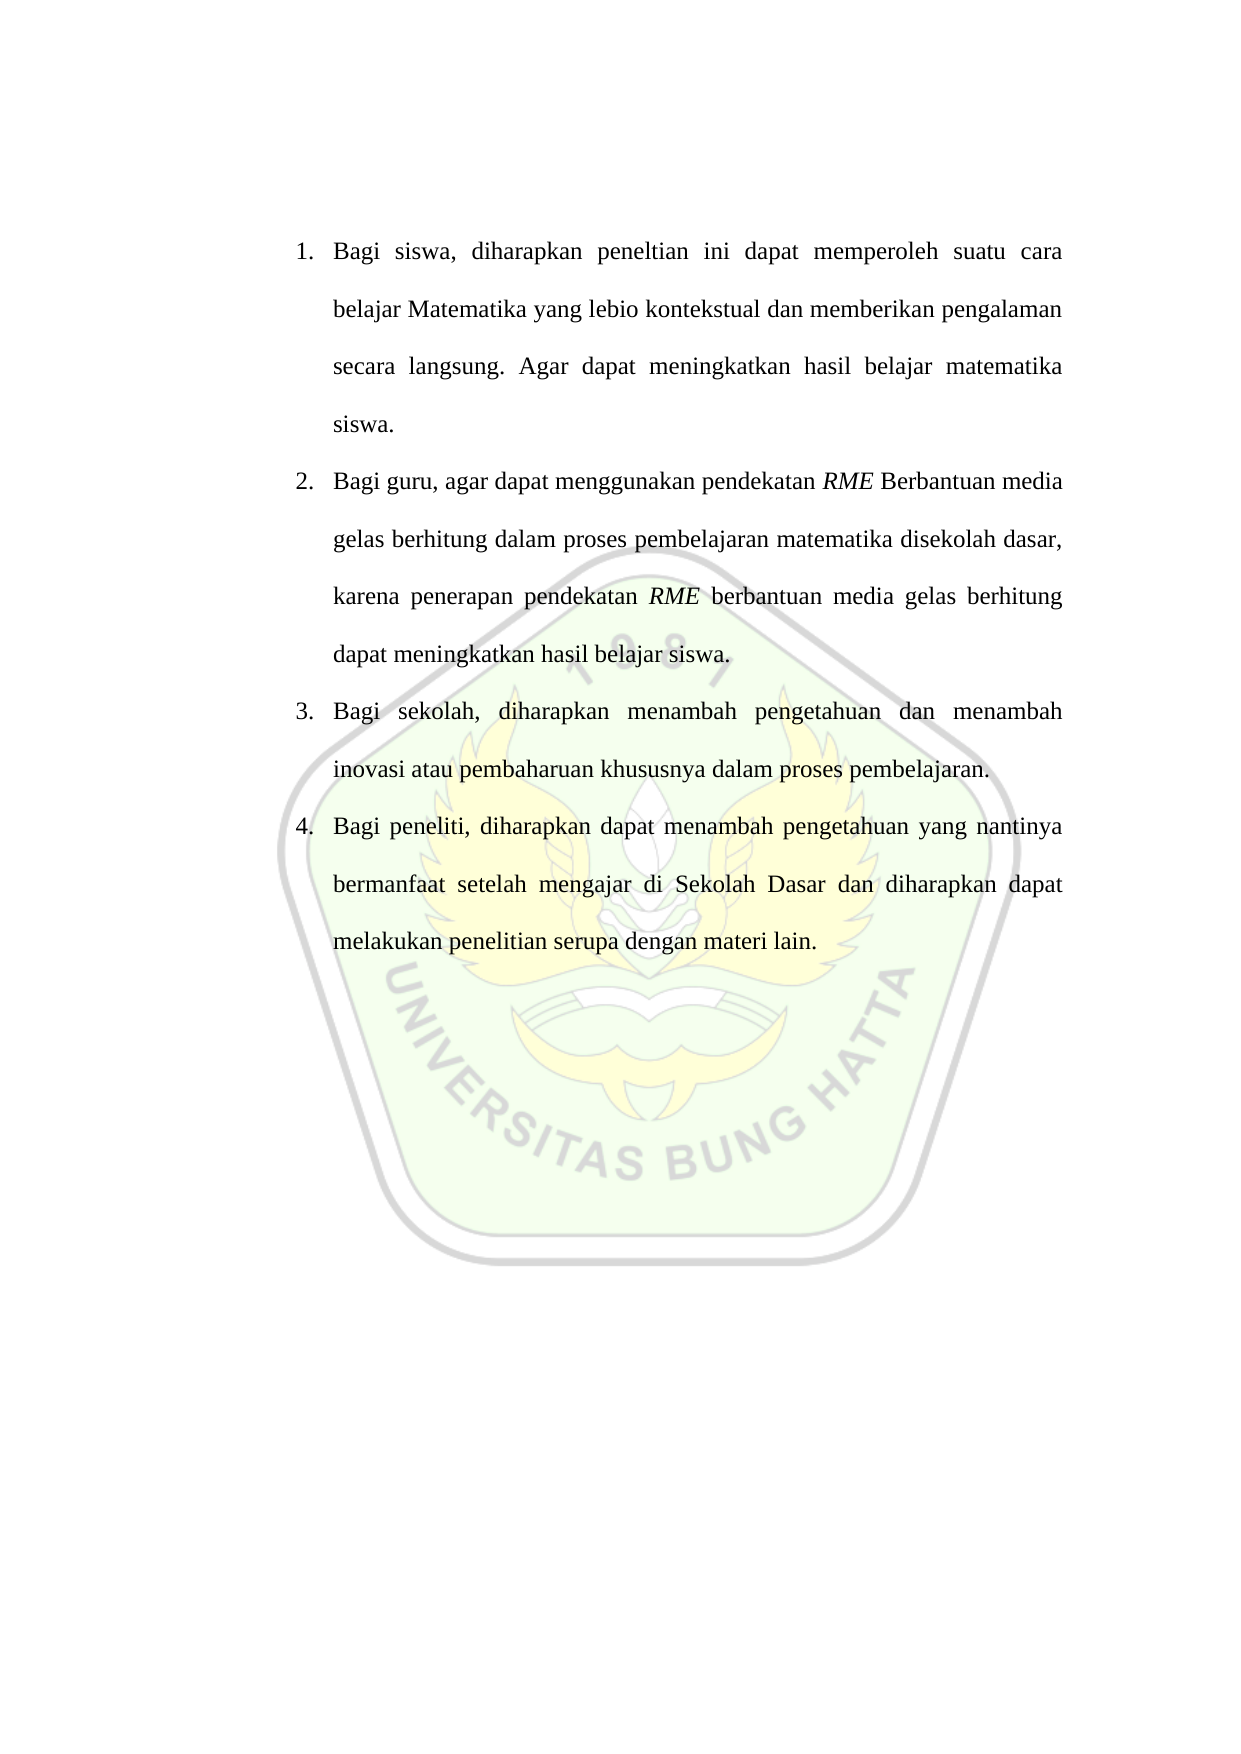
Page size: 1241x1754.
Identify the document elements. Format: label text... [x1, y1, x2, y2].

list Bagi guru, agar dapat menggunakan pendekatan RME Berbantuan media gelas berhitung dalam proses pembelajaran matematika disekolah dasar, karena penerapan pendekatan RME berbantuan media gelas berhitung dapat meningkatkan hasil belajar siswa. [295, 466, 1063, 667]
list Bagi peneliti, diharapkan dapat menambah pengetahuan yang nantinya bermanfaat setelah mengajar di Sekolah Dasar dan diharapkan dapat melakukan penelitian serupa dengan materi lain. [295, 811, 1063, 955]
list Bagi siswa, diharapkan peneltian ini dapat memperoleh suatu cara belajar Matematika yang lebio kontekstual dan memberikan pengalaman secara langsung. Agar dapat meningkatkan hasil belajar matematika siswa. [295, 236, 1063, 437]
list Bagi sekolah, diharapkan menambah pengetahuan dan menambah inovasi atau pembaharuan khususnya dalam proses pembelajaran. [295, 696, 1063, 782]
